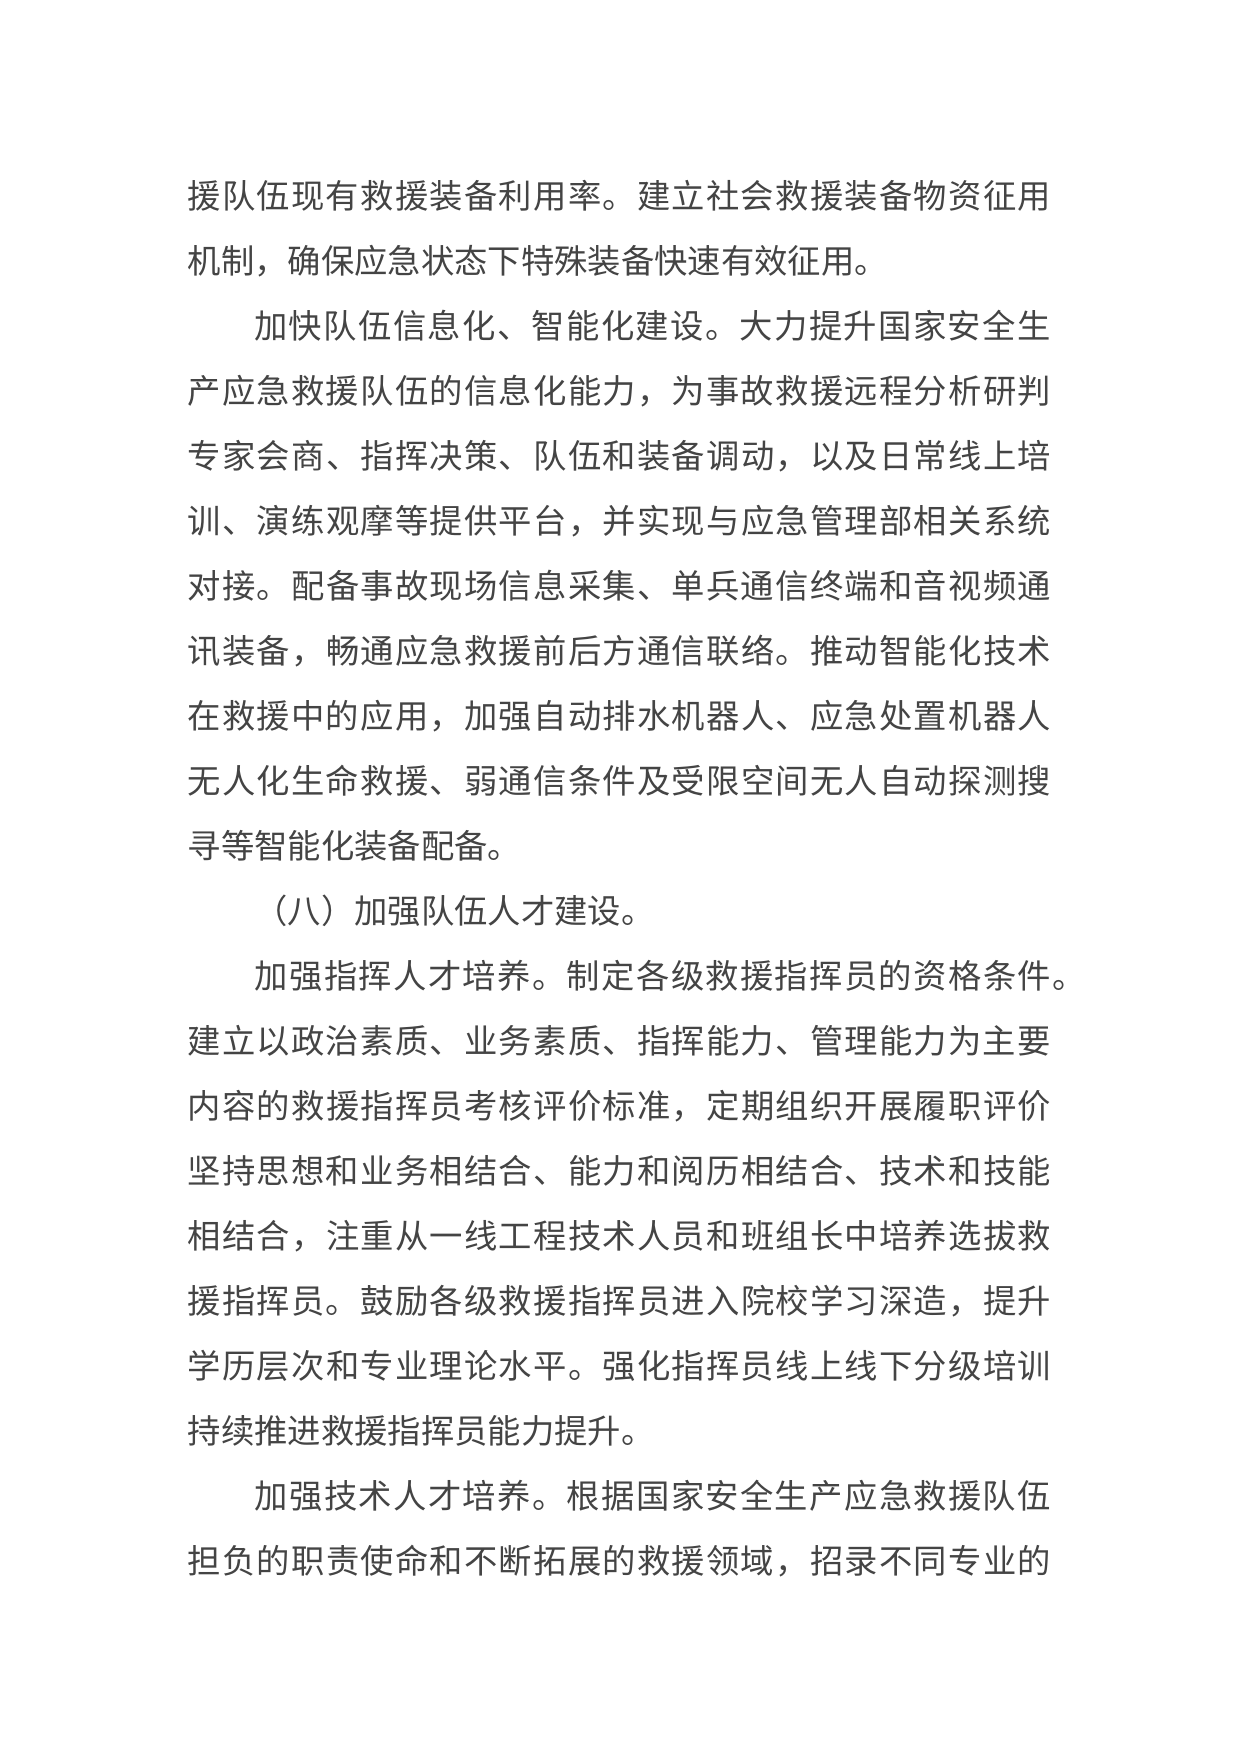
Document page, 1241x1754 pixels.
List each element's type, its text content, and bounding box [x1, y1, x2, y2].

text 加强指挥人才培养。制定各级救援指挥员的资格条件。建立以政治素质、业务素质、指挥能力、管理能力为主要内容的救援指挥员考核评价标准，定期组织开展履职评价。坚持思想和业务相结合、能力和阅历相结合、技术和技能相结合，注重从一线工程技术人员和班组长中培养选拔救援指挥员。鼓励各级救援指挥员进入院校学习深造，提升学历层次和专业理论水平。强化指挥员线上线下分级培训，持续推进救援指挥员能力提升。 [187, 942, 1053, 1462]
text 加快队伍信息化、智能化建设。大力提升国家安全生产应急救援队伍的信息化能力，为事故救援远程分析研判、专家会商、指挥决策、队伍和装备调动，以及日常线上培训、演练观摩等提供平台，并实现与应急管理部相关系统对接。配备事故现场信息采集、单兵通信终端和音视频通讯装备，畅通应急救援前后方通信联络。推动智能化技术在救援中的应用，加强自动排水机器人、应急处置机器人、无人化生命救援、弱通信条件及受限空间无人自动探测搜寻等智能化装备配备。 [187, 292, 1053, 877]
text （八）加强队伍人才建设。 [187, 877, 1053, 942]
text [187, 162, 1053, 292]
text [187, 1462, 1053, 1592]
